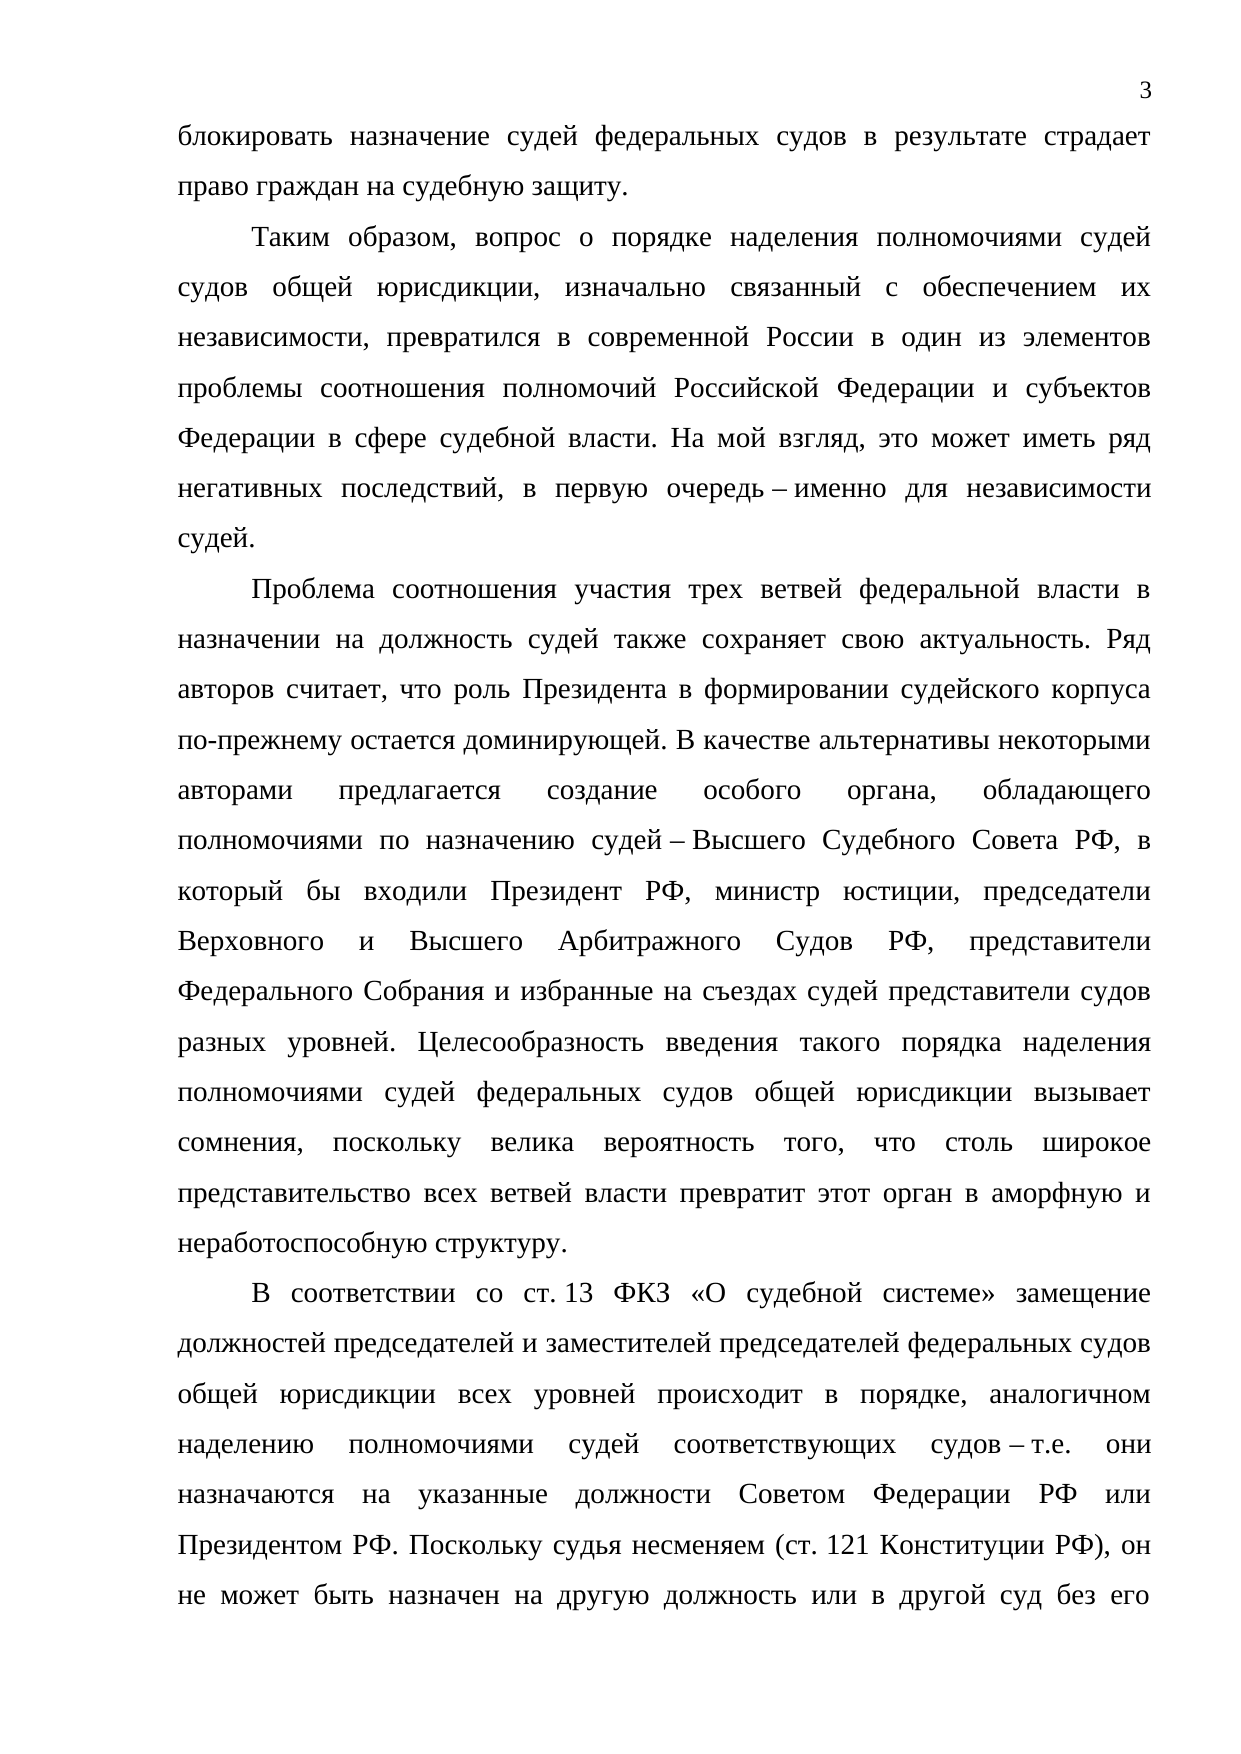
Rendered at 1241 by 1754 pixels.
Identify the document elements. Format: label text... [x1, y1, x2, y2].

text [177, 1275, 1152, 1611]
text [177, 118, 1152, 202]
text Проблема соотношения участия трех ветвей федеральной власти в назначении на должность судей также сохраняет свою актуальность. Ряд авторов считает, что роль Президента в формировании судейского корпуса по-прежнему остается доминирующей. В качестве альтернативы некоторыми авторами предлагается создание особого органа, обладающего полномочиями по назначению судей – Высшего Судебного Совета РФ, в который бы входили Президент РФ, министр юстиции, председатели Верховного и Высшего Арбитражного Судов РФ, представители Федерального Собрания и избранные на съездах судей представители судов разных уровней. Целесообразность введения такого порядка наделения полномочиями судей федеральных судов общей юрисдикции вызывает сомнения, поскольку велика вероятность того, что столь широкое представительство всех ветвей власти превратит этот орган в аморфную и неработоспособную структуру. [177, 571, 1152, 1258]
text Таким образом, вопрос о порядке наделения полномочиями судей судов общей юрисдикции, изначально связанный с обеспечением их независимости, превратился в современной России в один из элементов проблемы соотношения полномочий Российской Федерации и субъектов Федерации в сфере судебной власти. На мой взгляд, это может иметь ряд негативных последствий, в первую очередь – именно для независимости судей. [177, 219, 1152, 554]
